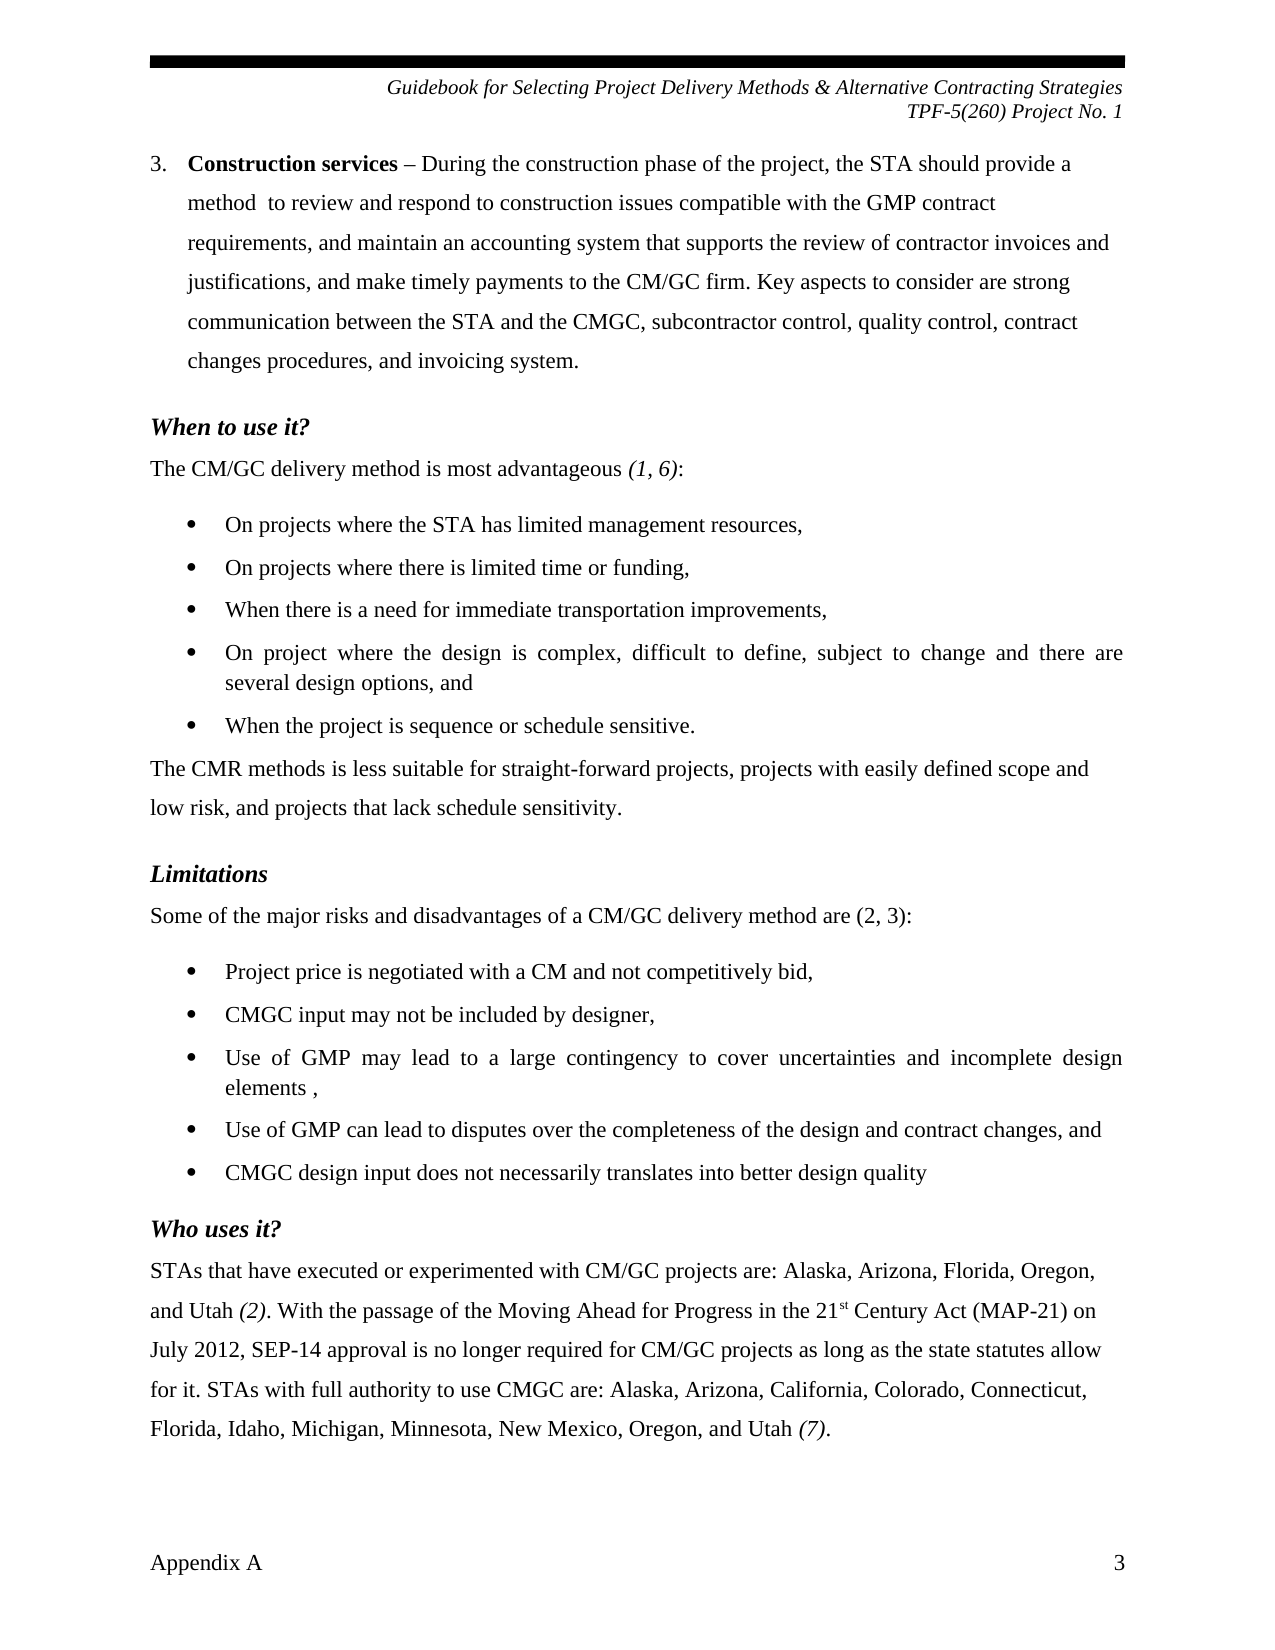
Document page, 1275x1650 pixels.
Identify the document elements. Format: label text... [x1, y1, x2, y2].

text On project where the design is complex, difficult to define, subject to change and there are several design options, and [187, 639, 1125, 696]
list Construction services – During the construction phase of the project, the STA should provide a method to review and respond to construction issues compatible with the GMP contract requirements, and maintain an accounting system that supports the review of contractor invoices and justifications, and make timely payments to the CM/GC firm. Key aspects to consider are strong communication between the STA and the CMGC, subcontractor control, quality control, contract changes procedures, and invoicing system. [150, 150, 1125, 374]
text On projects where the STA has limited management resources, [187, 511, 1125, 537]
subtitle When to use it? [150, 412, 1125, 441]
text When there is a need for immediate transportation improvements, [187, 597, 1125, 623]
text Project price is negotiated with a CM and not competitively bid, [187, 958, 1125, 984]
text The CMR methods is less suitable for straight-forward projects, projects with easily defined scope and low risk, and projects that lack schedule sensitivity. [150, 755, 1125, 821]
text On projects where there is limited time or funding, [187, 554, 1125, 580]
text CMGC input may not be included by designer, [187, 1001, 1125, 1027]
text When the project is sequence or schedule sensitive. [187, 712, 1125, 738]
subtitle Limitations [150, 859, 1125, 888]
text Some of the major risks and disadvantages of a CM/GC delivery method are (2, 3): [150, 902, 1125, 928]
text Use of GMP may lead to a large contingency to cover uncertainties and incomplete design elements , [187, 1043, 1125, 1100]
text Use of GMP can lead to disputes over the completeness of the design and contract changes, and [187, 1116, 1125, 1143]
text STAs that have executed or experimented with CM/GC projects are: Alaska, Arizona, Florida, Oregon, and Utah (2). With the passage of the Moving Ahead for Progress in the 21st Century Act (MAP-21) on July 2012, SEP-14 approval is no longer required for CM/GC projects as long as the state statutes allow for it. STAs with full authority to use CMGC are: Alaska, Arizona, California, Colorado, Connecticut, Florida, Idaho, Michigan, Minnesota, New Mexico, Oregon, and Utah (7). [150, 1257, 1125, 1442]
subtitle Who uses it? [150, 1214, 1125, 1243]
text CMGC design input does not necessarily translates into better design quality [187, 1159, 1125, 1186]
text The CM/GC delivery method is most advantageous (1, 6): [150, 455, 1125, 481]
